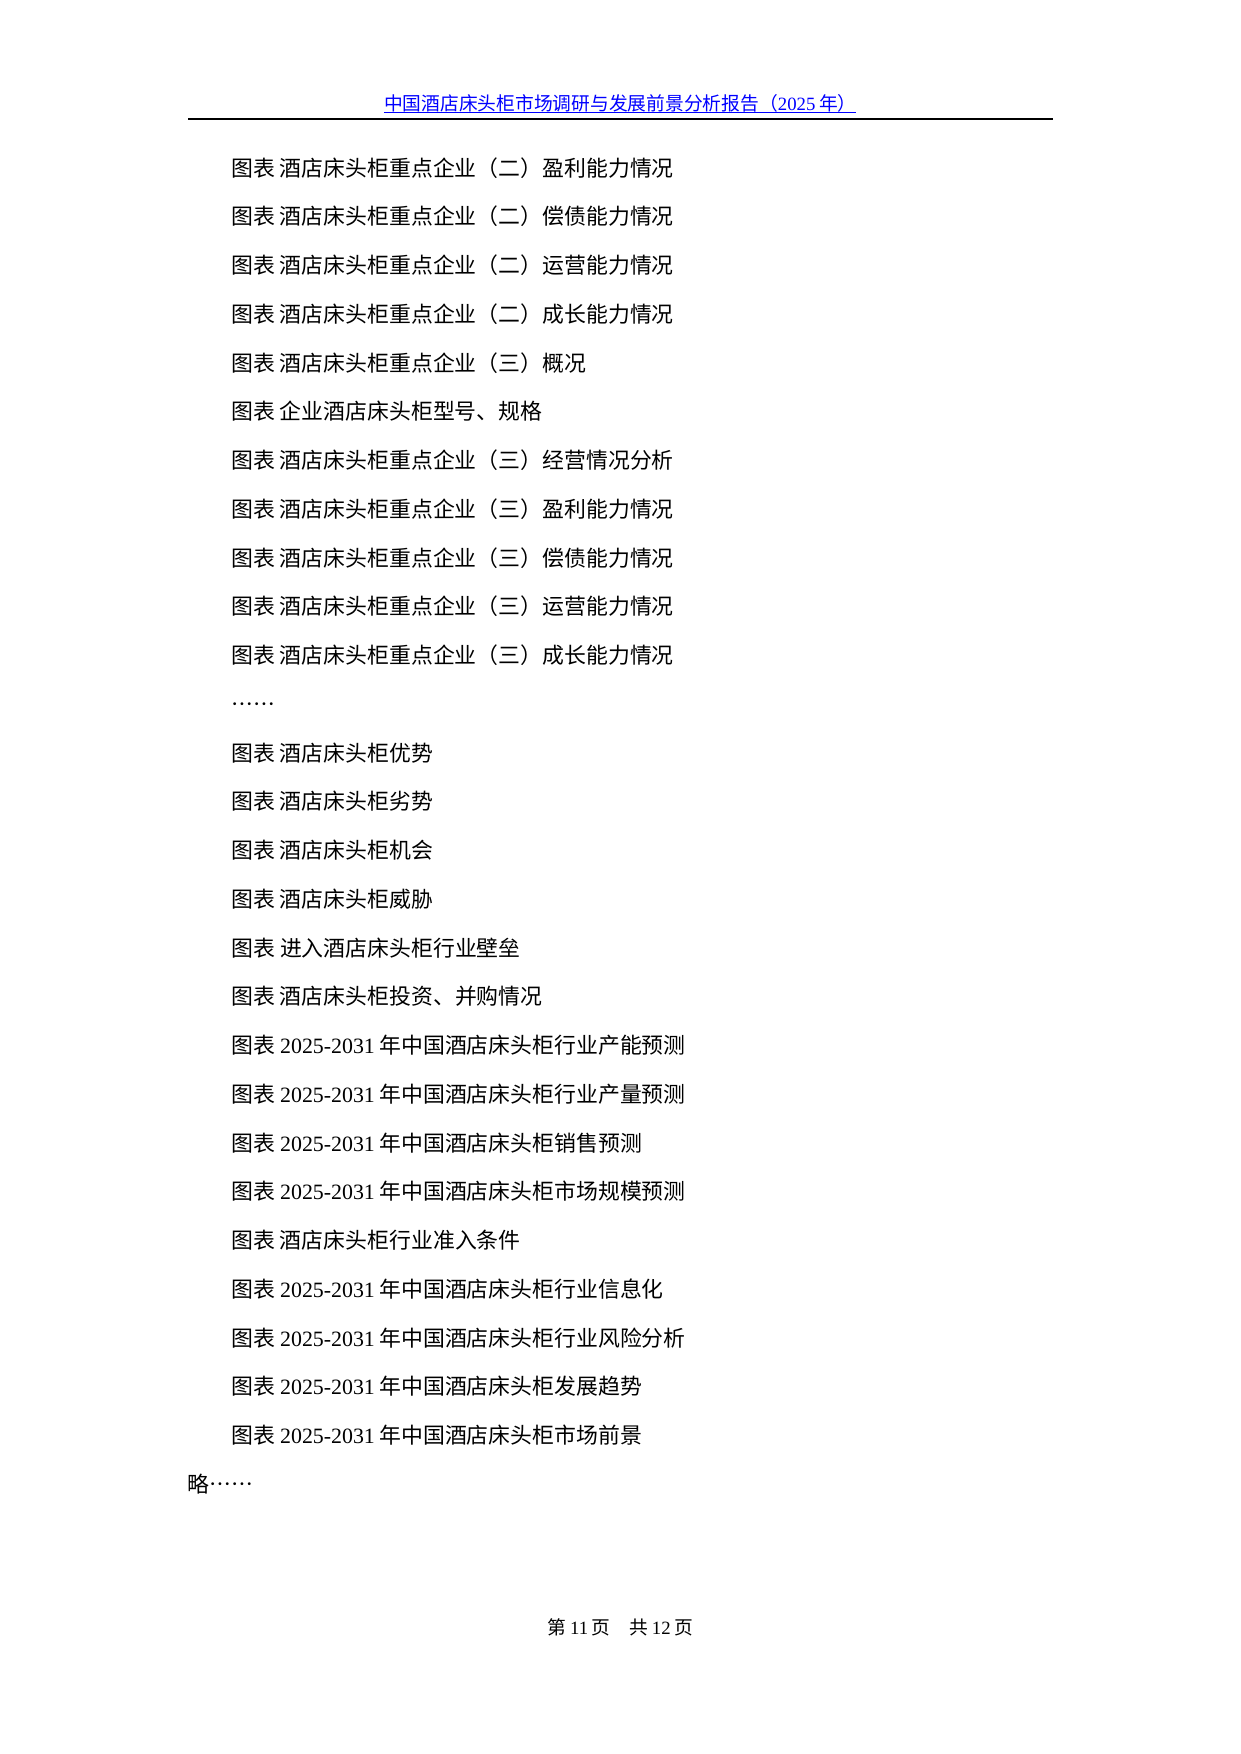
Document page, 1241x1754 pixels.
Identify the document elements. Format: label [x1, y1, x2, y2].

text [187, 150, 1053, 1499]
